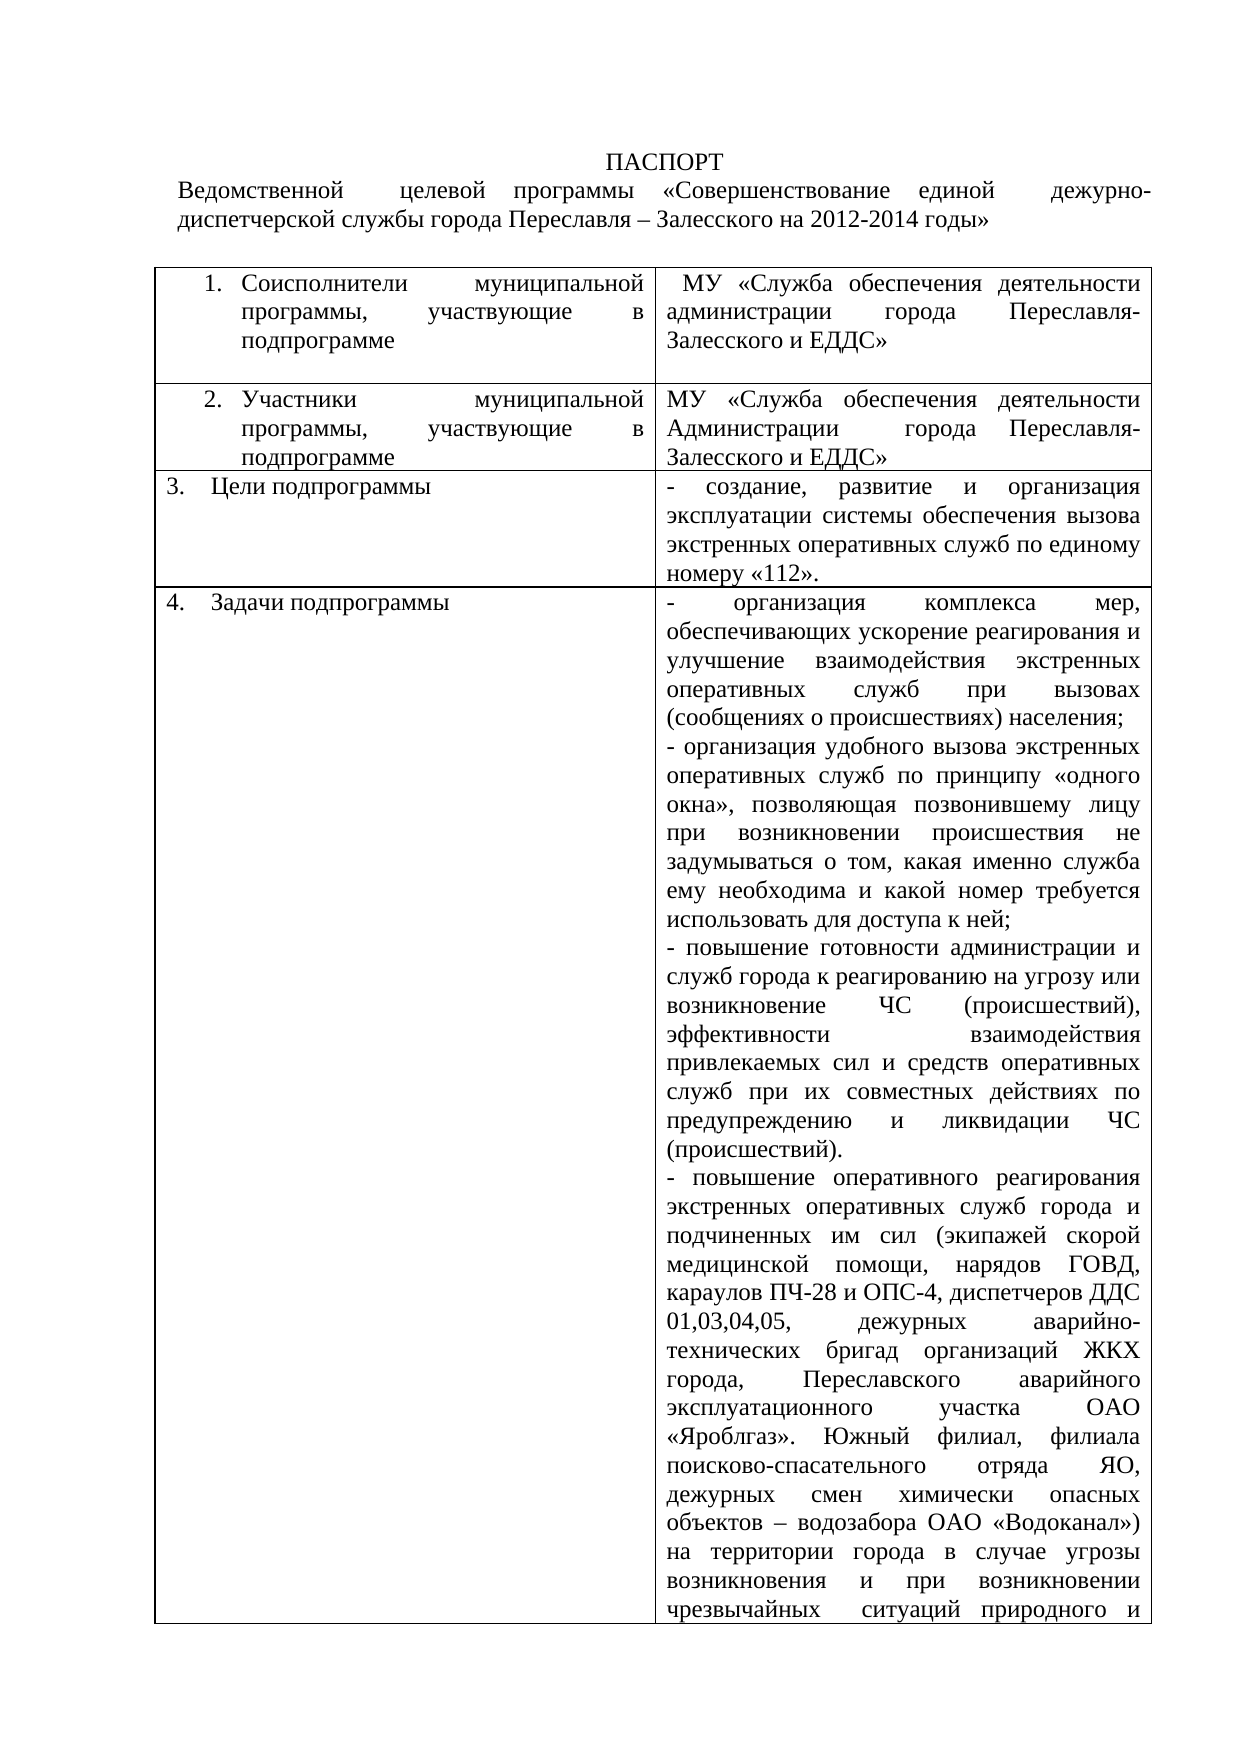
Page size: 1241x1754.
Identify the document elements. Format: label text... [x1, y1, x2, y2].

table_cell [656, 588, 1151, 1622]
table_header МУ «Служба обеспечения деятельности администрации города Переславля-Залесского и ЕДДС» [656, 268, 1151, 383]
table_cell МУ «Служба обеспечения деятельности Администрации города Переславля-Залесского и ЕДДС» [656, 384, 1151, 470]
table_cell Задачи подпрограммы [156, 588, 655, 1622]
table_header Соисполнители муниципальной программы, участвующие в подпрограмме [156, 268, 655, 383]
table_cell - создание, развитие и организация эксплуатации системы обеспечения вызова экстренных оперативных служб по единому номеру «112». [656, 471, 1151, 586]
table_cell Цели подпрограммы [156, 471, 655, 586]
text Ведомственной целевой программы «Совершенствование единой дежурно-диспетчерской службы города Переславля – Залесского на 2012-2014 годы» [177, 176, 1152, 233]
text ПАСПОРТ [177, 147, 1152, 176]
table_cell Участники муниципальной программы, участвующие в подпрограмме [156, 384, 655, 470]
